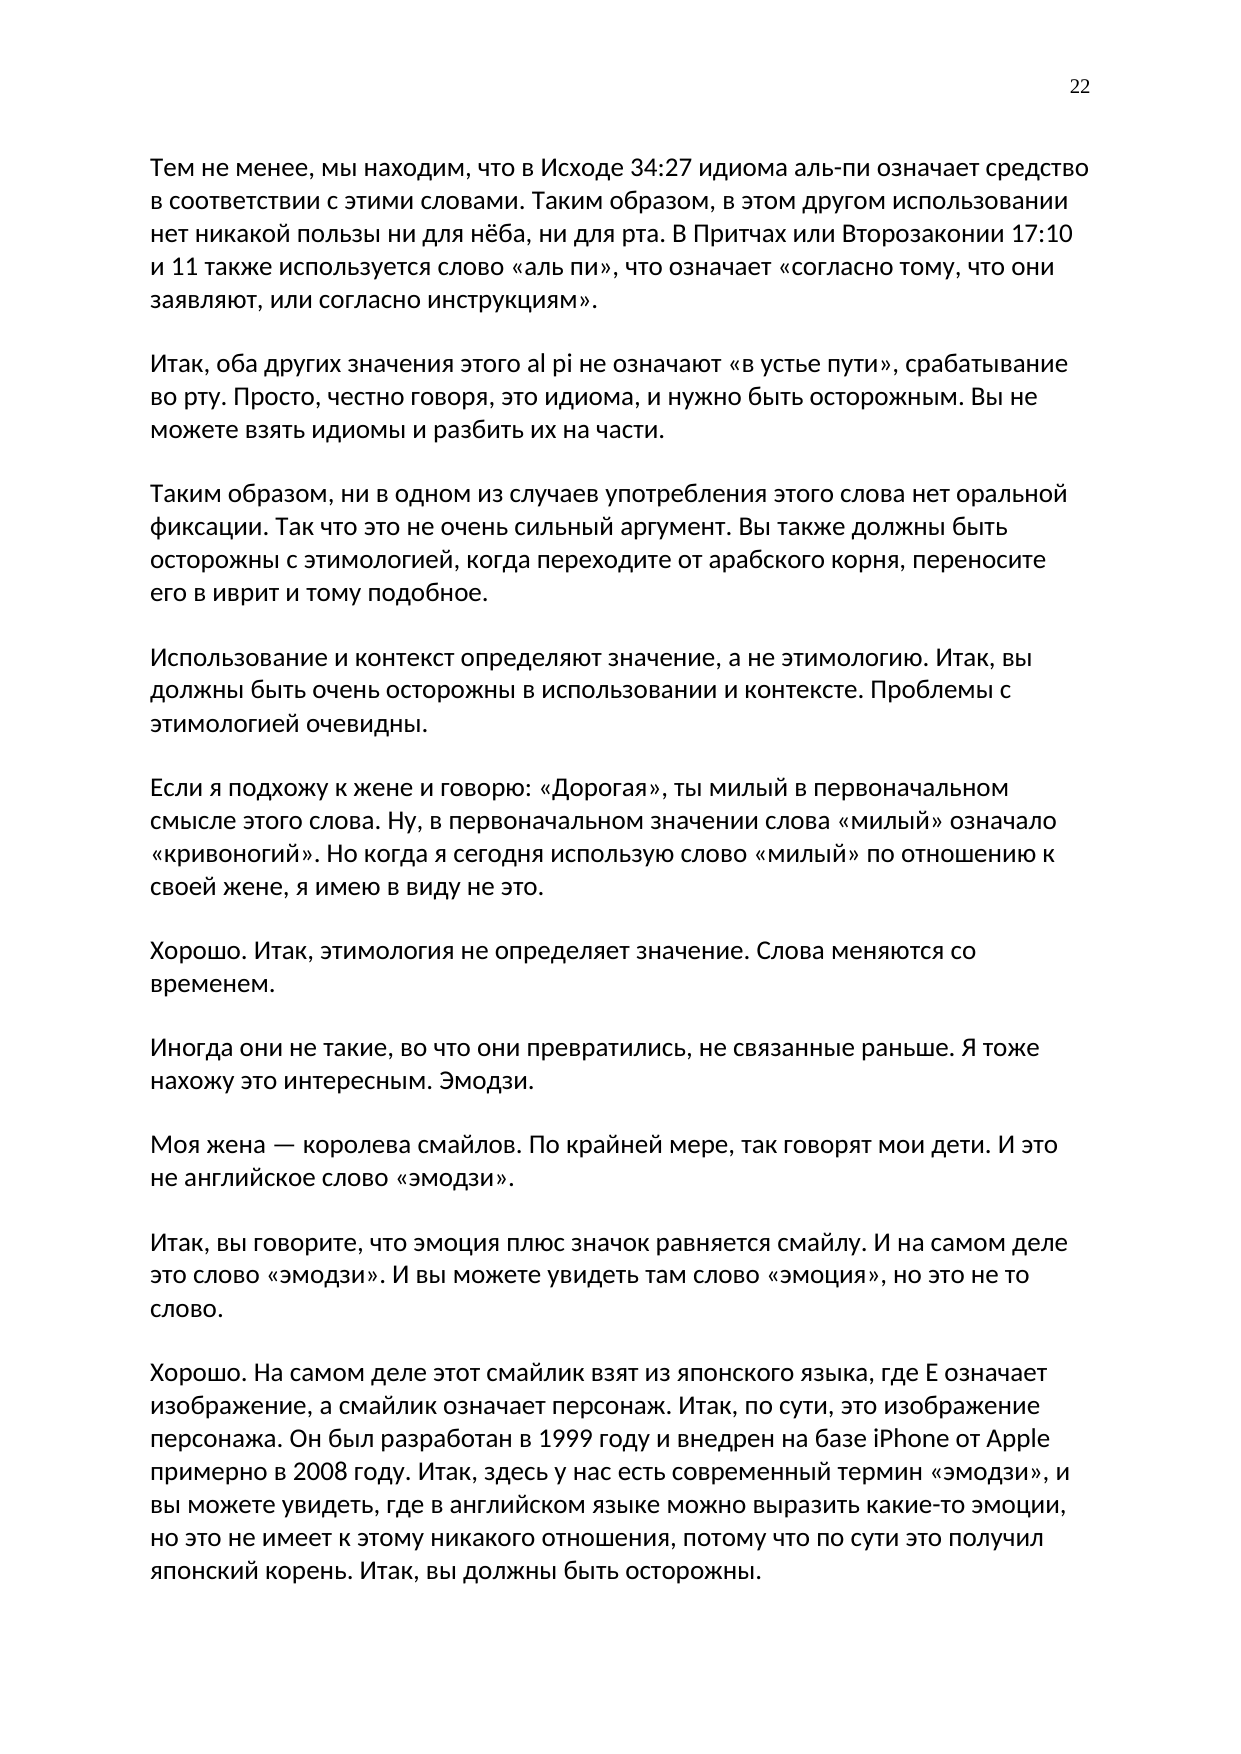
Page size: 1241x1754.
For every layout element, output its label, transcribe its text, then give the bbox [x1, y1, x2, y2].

text Использование и контекст определяют значение, а не этимологию. Итак, вы должны быть очень осторожны в использовании и контексте. Проблемы с этимологией очевидны. [150, 640, 1090, 739]
text Итак, оба других значения этого al pi не означают «в устье пути», срабатывание во рту. Просто, честно говоря, это идиома, и нужно быть осторожным. Вы не можете взять идиомы и разбить их на части. [150, 346, 1090, 445]
text Хорошо. На самом деле этот смайлик взят из японского языка, где E означает изображение, а смайлик означает персонаж. Итак, по сути, это изображение персонажа. Он был разработан в 1999 году и внедрен на базе iPhone от Apple примерно в 2008 году. Итак, здесь у нас есть современный термин «эмодзи», и вы можете увидеть, где в английском языке можно выразить какие-то эмоции, но это не имеет к этому никакого отношения, потому что по сути это получил японский корень. Итак, вы должны быть осторожны. [150, 1355, 1090, 1586]
text Иногда они не такие, во что они превратились, не связанные раньше. Я тоже нахожу это интересным. Эмодзи. [150, 1030, 1090, 1096]
text Если я подхожу к жене и говорю: «Дорогая», ты милый в первоначальном смысле этого слова. Ну, в первоначальном значении слова «милый» означало «кривоногий». Но когда я сегодня использую слово «милый» по отношению к своей жене, я имею в виду не это. [150, 770, 1090, 902]
text Хорошо. Итак, этимология не определяет значение. Слова меняются со временем. [150, 933, 1090, 999]
text Таким образом, ни в одном из случаев употребления этого слова нет оральной фиксации. Так что это не очень сильный аргумент. Вы также должны быть осторожны с этимологией, когда переходите от арабского корня, переносите его в иврит и тому подобное. [150, 476, 1090, 608]
text Моя жена — королева смайлов. По крайней мере, так говорят мои дети. И это не английское слово «эмодзи». [150, 1127, 1090, 1193]
text Итак, вы говорите, что эмоция плюс значок равняется смайлу. И на самом деле это слово «эмодзи». И вы можете увидеть там слово «эмоция», но это не то слово. [150, 1225, 1090, 1324]
text Тем не менее, мы находим, что в Исходе 34:27 идиома аль-пи означает средство в соответствии с этими словами. Таким образом, в этом другом использовании нет никакой пользы ни для нёба, ни для рта. В Притчах или Второзаконии 17:10 и 11 также используется слово «аль пи», что означает «согласно тому, что они заявляют, или согласно инструкциям». [150, 150, 1090, 315]
